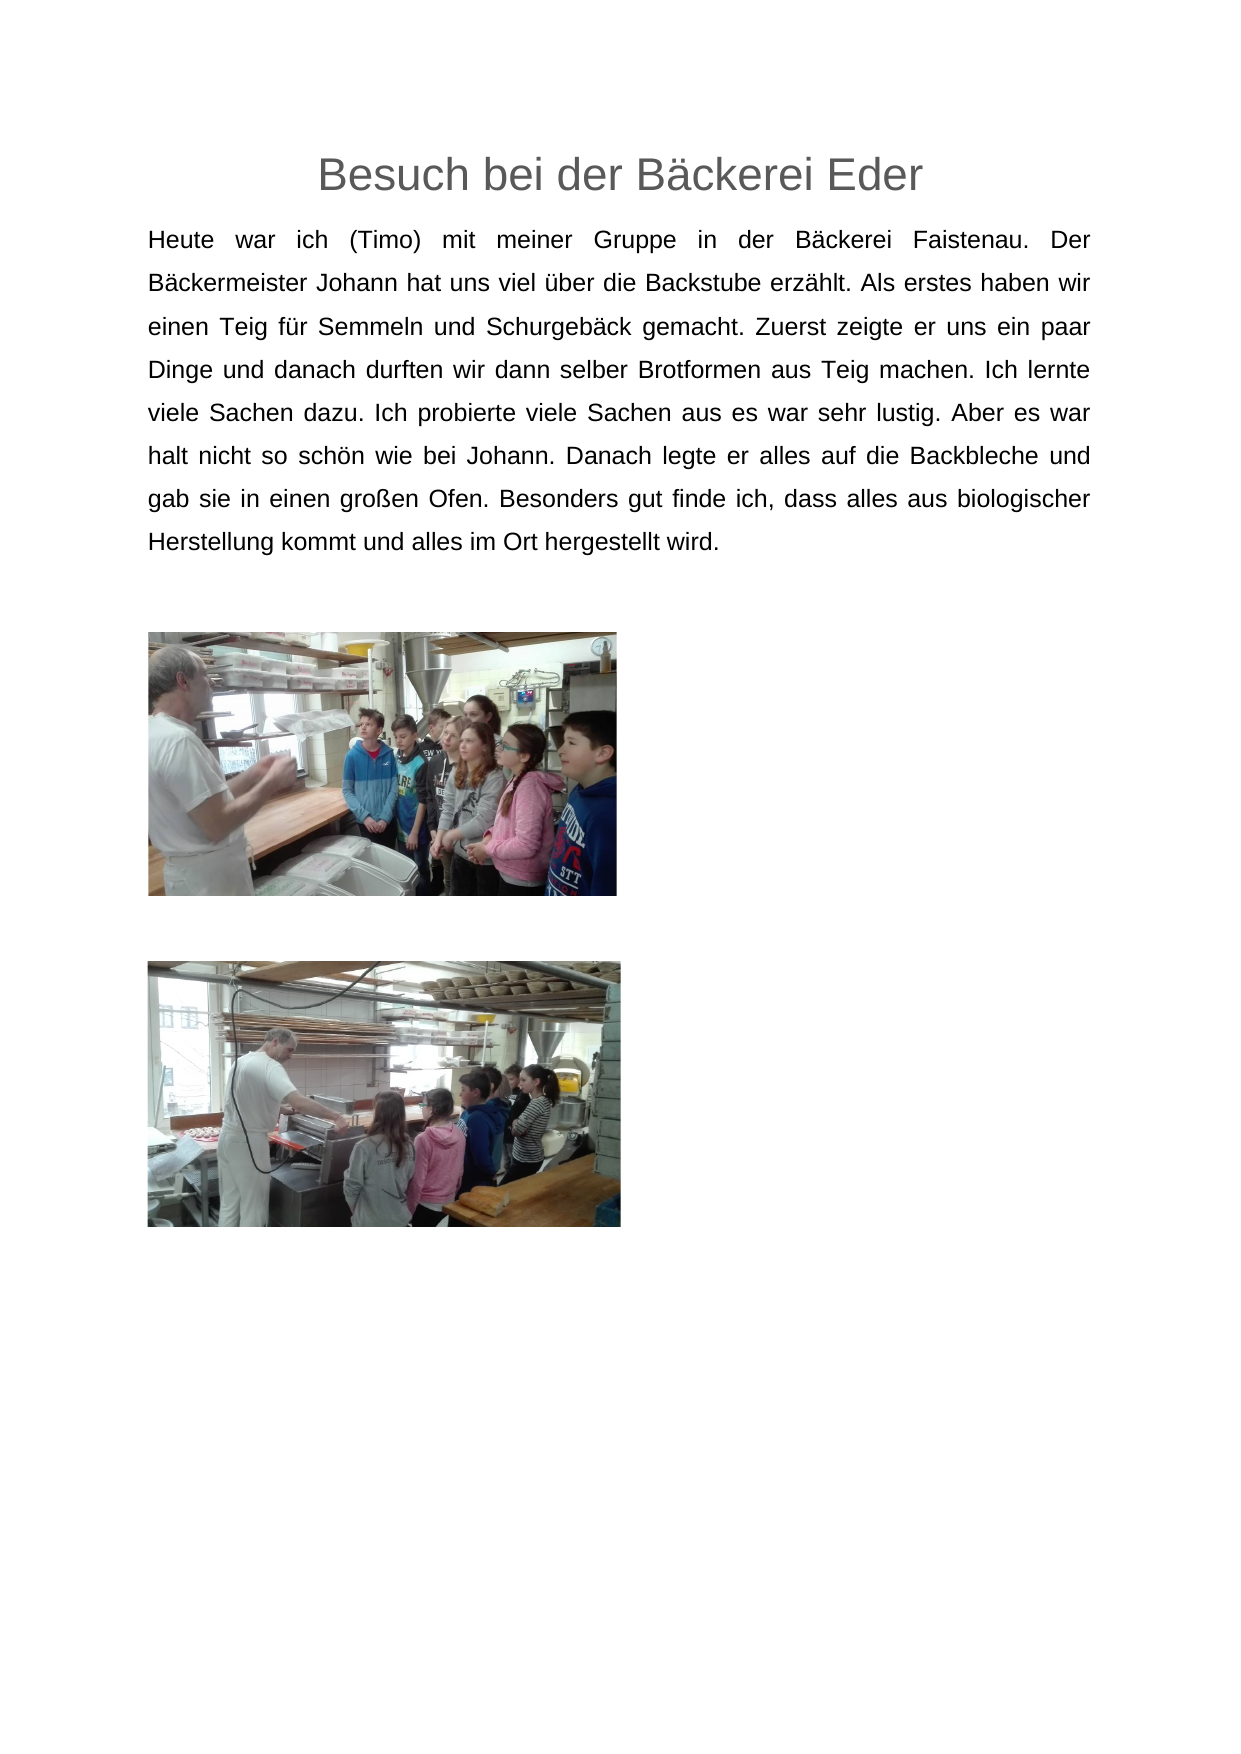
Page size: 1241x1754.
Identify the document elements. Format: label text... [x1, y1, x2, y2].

picture [148, 632, 617, 896]
text Heute war ich (Timo) mit meiner Gruppe in der Bäckerei Faistenau. Der Bäckermeister Johann hat uns viel über die Backstube erzählt. Als erstes haben wir einen Teig für Semmeln und Schurgebäck gemacht. Zuerst zeigte er uns ein paar Dinge und danach durften wir dann selber Brotformen aus Teig machen. Ich lernte viele Sachen dazu. Ich probierte viele Sachen aus es war sehr lustig. Aber es war halt nicht so schön wie bei Johann. Danach legte er alles auf die Backbleche und gab sie in einen großen Ofen. Besonders gut finde ich, dass alles aus biologischer Herstellung kommt und alles im Ort hergestellt wird. [148, 225, 1093, 556]
picture [147, 961, 621, 1227]
subtitle Besuch bei der Bäckerei Eder [148, 148, 1093, 200]
